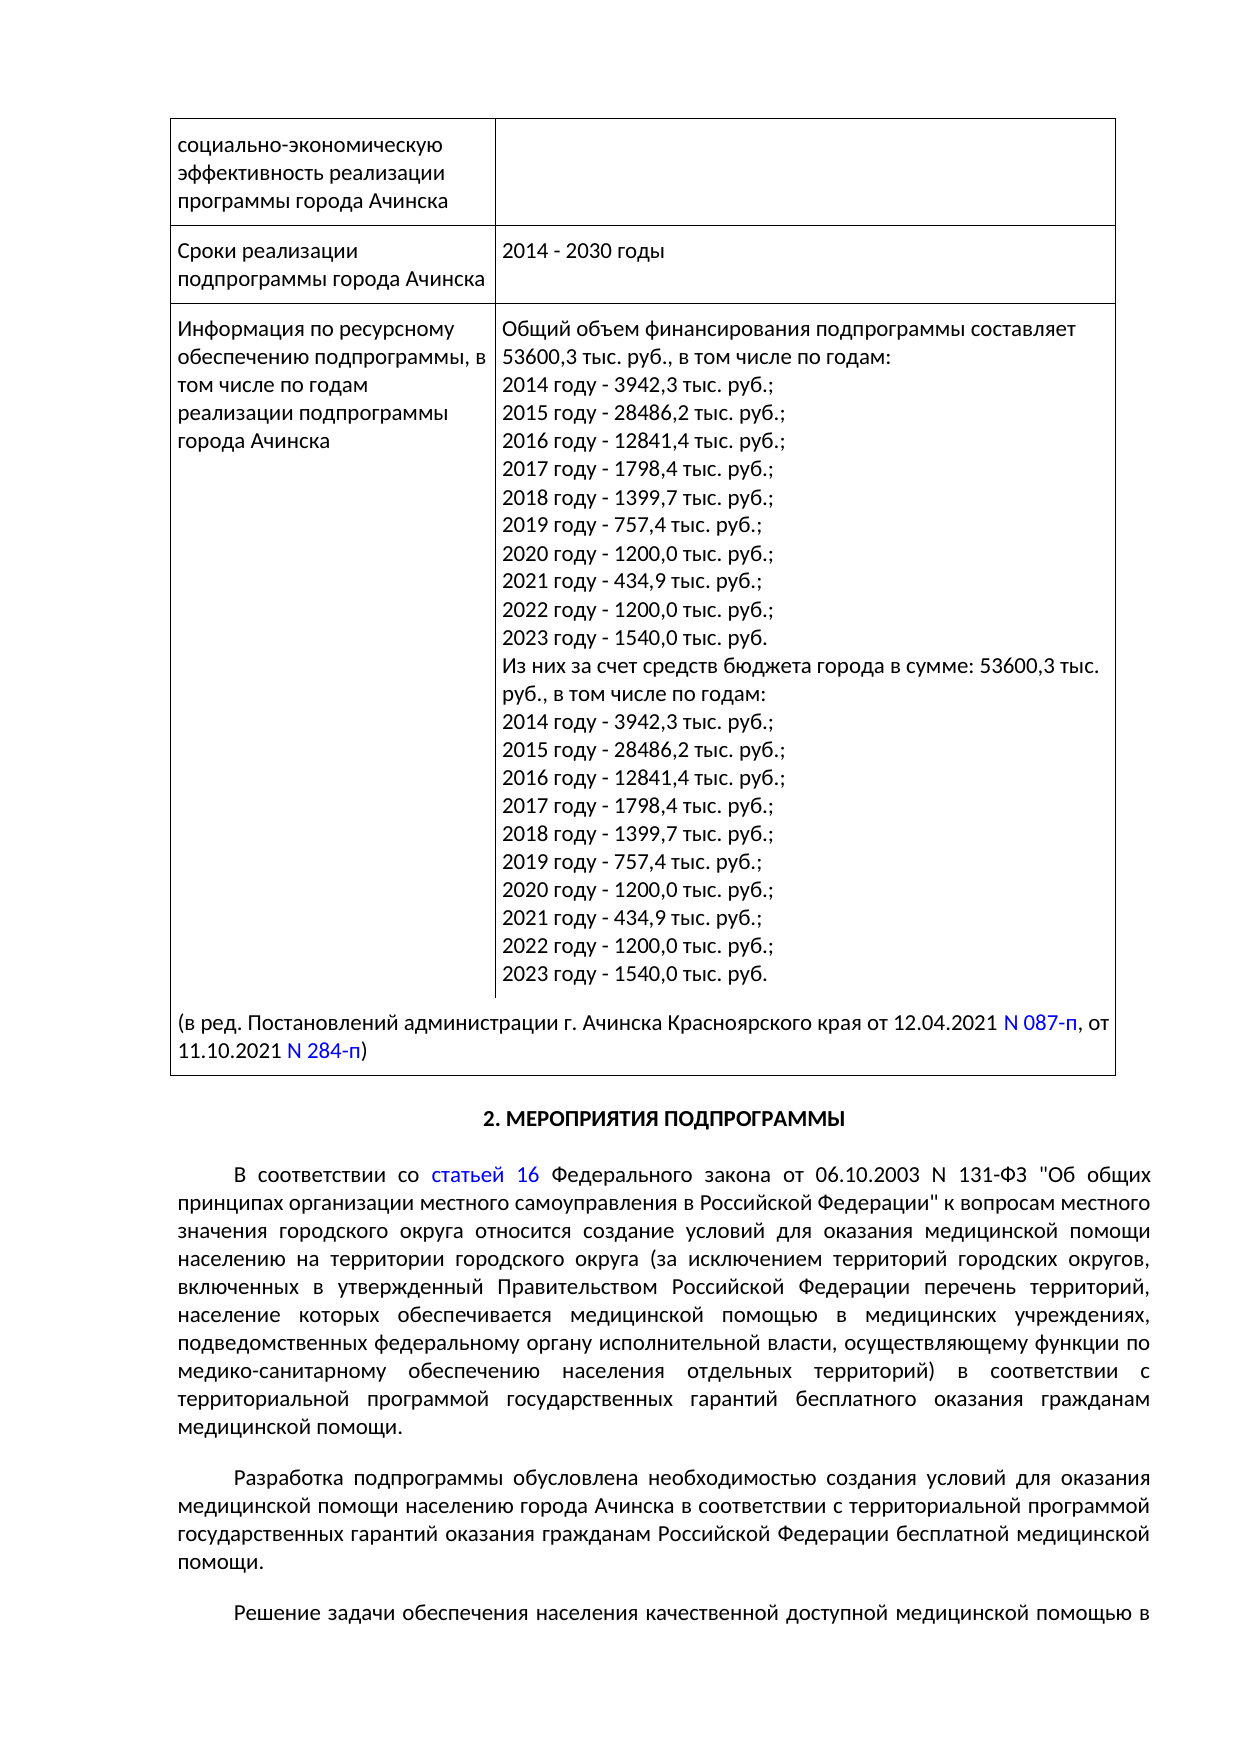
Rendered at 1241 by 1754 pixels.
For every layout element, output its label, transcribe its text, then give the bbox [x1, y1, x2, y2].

text Разработка подпрограммы обусловлена необходимостью создания условий для оказания медицинской помощи населению города Ачинска в соответствии с территориальной программой государственных гарантий оказания гражданам Российской Федерации бесплатной медицинской помощи. [177, 1463, 1152, 1575]
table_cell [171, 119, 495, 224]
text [177, 1598, 1152, 1626]
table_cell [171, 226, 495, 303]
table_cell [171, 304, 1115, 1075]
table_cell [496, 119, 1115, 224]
text В соответствии со статьей 16 Федерального закона от 06.10.2003 N 131-ФЗ "Об общих принципах организации местного самоуправления в Российской Федерации" к вопросам местного значения городского округа относится создание условий для оказания медицинской помощи населению на территории городского округа (за исключением территорий городских округов, включенных в утвержденный Правительством Российской Федерации перечень территорий, население которых обеспечивается медицинской помощью в медицинских учреждениях, подведомственных федеральному органу исполнительной власти, осуществляющему функции по медико-санитарному обеспечению населения отдельных территорий) в соответствии с территориальной программой государственных гарантий бесплатного оказания гражданам медицинской помощи. [177, 1160, 1152, 1440]
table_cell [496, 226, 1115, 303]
title 2. МЕРОПРИЯТИЯ ПОДПРОГРАММЫ [177, 1104, 1152, 1132]
